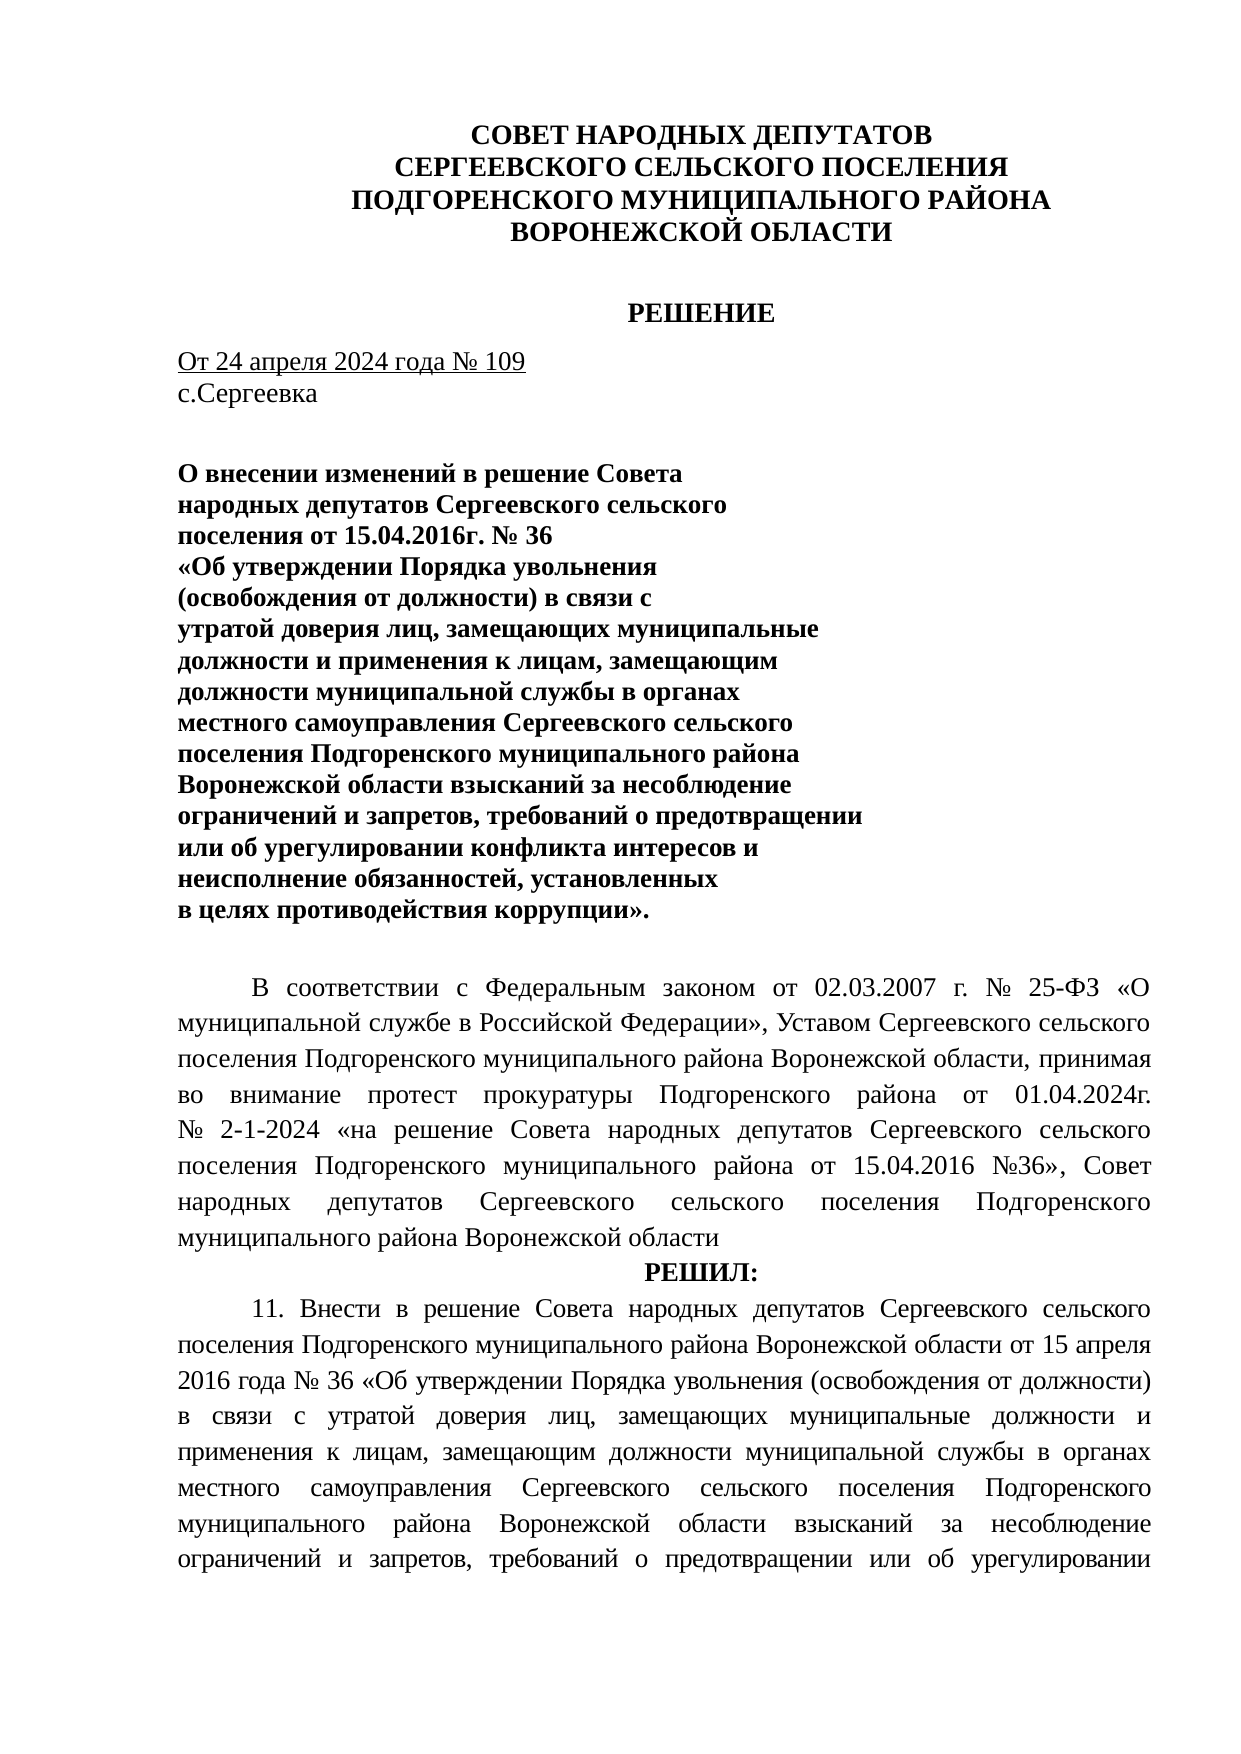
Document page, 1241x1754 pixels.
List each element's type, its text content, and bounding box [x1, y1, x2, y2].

text или об урегулировании конфликта интересов и [177, 831, 1152, 862]
text В соответствии с Федеральным законом от 02.03.2007 г. № 25-ФЗ «О муниципальной службе в Российской Федерации», Уставом Сергеевского сельского поселения Подгоренского муниципального района Воронежской области, принимая во внимание протест прокуратуры Подгоренского района от 01.04.2024г. № 2-1-2024 «на решение Совета народных депутатов Сергеевского сельского поселения Подгоренского муниципального района от 15.04.2016 №36», Совет народных депутатов Сергеевского сельского поселения Подгоренского муниципального района Воронежской области [177, 971, 1152, 1252]
text РЕШИЛ: [177, 1257, 1152, 1288]
text в целях противодействия коррупции». [177, 893, 1152, 924]
text должности муниципальной службы в органах [177, 675, 1152, 706]
text местного самоуправления Сергеевского сельского [177, 706, 1152, 737]
text неисполнение обязанностей, установленных [177, 862, 1152, 893]
text ВОРОНЕЖСКОЙ ОБЛАСТИ [177, 215, 1152, 248]
text СЕРГЕЕВСКОГО СЕЛЬСКОГО ПОСЕЛЕНИЯ [177, 151, 1152, 183]
text СОВЕТ НАРОДНЫХ ДЕПУТАТОВ [177, 118, 1152, 151]
text должности и применения к лицам, замещающим [177, 644, 1152, 675]
text (освобождения от должности) в связи с [177, 581, 1152, 613]
text с.Сергеевка [177, 376, 1152, 408]
text поселения Подгоренского муниципального района [177, 737, 1152, 768]
text РЕШЕНИЕ [177, 296, 1152, 329]
text Воронежской области взысканий за несоблюдение [177, 768, 1152, 799]
text О внесении изменений в решение Совета [177, 457, 1152, 488]
text поселения от 15.04.2016г. № 36 [177, 519, 1152, 550]
text утратой доверия лиц, замещающих муниципальные [177, 613, 1152, 644]
text «Об утверждении Порядка увольнения [177, 550, 1152, 581]
text ограничений и запретов, требований о предотвращении [177, 799, 1152, 831]
text ПОДГОРЕНСКОГО МУНИЦИПАЛЬНОГО РАЙОНА [177, 183, 1152, 215]
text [177, 1292, 1152, 1573]
text народных депутатов Сергеевского сельского [177, 488, 1152, 519]
text От 24 апреля 2024 года № 109 [177, 345, 1152, 376]
